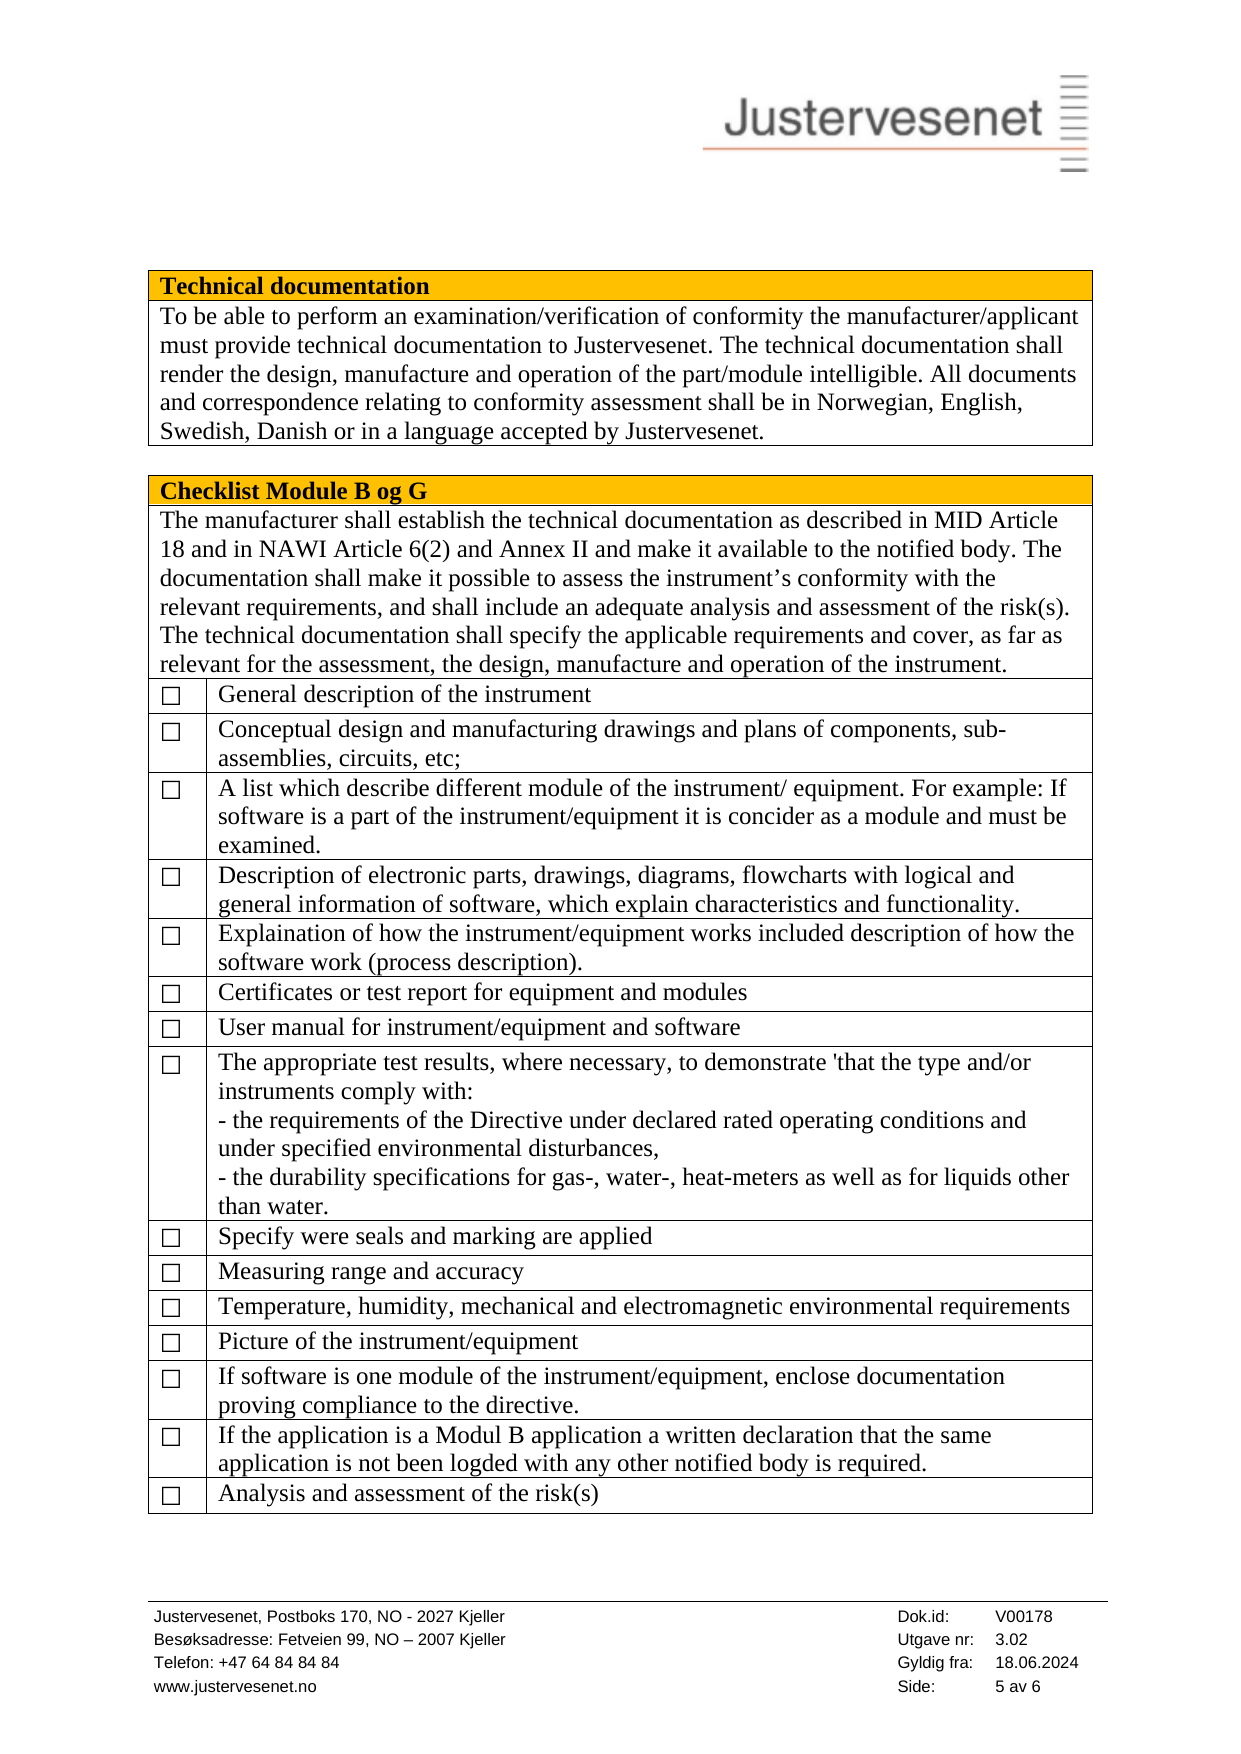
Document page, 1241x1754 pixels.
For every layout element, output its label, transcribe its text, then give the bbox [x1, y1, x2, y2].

table_cell Specify were seals and marking are applied [207, 1221, 1092, 1255]
table_cell The appropriate test results, where necessary, to demonstrate 'that the type and/or instruments comply with: - the requirements of the Directive under declared rated operating conditions and under specified environmental disturbances, - the durability specifications for gas-, water-, heat-meters as well as for liquids other than water. [207, 1047, 1092, 1220]
table_cell User manual for instrument/equipment and software [207, 1012, 1092, 1046]
table_cell Temperature, humidity, mechanical and electromagnetic environmental requirements [207, 1291, 1092, 1325]
table_cell A list which describe different module of the instrument/ equipment. For example: If software is a part of the instrument/equipment it is concider as a module and must be examined. [207, 773, 1092, 859]
table_cell To be able to perform an examination/verification of conformity the manufacturer/applicant must provide technical documentation to Justervesenet. The technical documentation shall render the design, manufacture and operation of the part/module intelligible. All documents and correspondence relating to conformity assessment shall be in Norwegian, English, Swedish, Danish or in a language accepted by Justervesenet. [149, 301, 1092, 445]
table_cell The manufacturer shall establish the technical documentation as described in MID Article 18 and in NAWI Article 6(2) and Annex II and make it available to the notified body. The documentation shall make it possible to assess the instrument’s conformity with the relevant requirements, and shall include an adequate analysis and assessment of the risk(s). The technical documentation shall specify the applicable requirements and cover, as far as relevant for the assessment, the design, manufacture and operation of the instrument. [149, 506, 1092, 678]
table_cell Description of electronic parts, drawings, diagrams, flowcharts with logical and general information of software, which explain characteristics and functionality. [207, 860, 1092, 917]
table_cell If software is one module of the instrument/equipment, enclose documentation proving compliance to the directive. [207, 1361, 1092, 1419]
table_cell Certificates or test report for equipment and modules [207, 977, 1092, 1011]
table_cell Analysis and assessment of the risk(s) [207, 1478, 1092, 1512]
table_cell General description of the instrument [207, 679, 1092, 713]
table_cell Measuring range and accuracy [207, 1256, 1092, 1290]
table_header Checklist Module B og G [149, 476, 1092, 504]
table_cell If the application is a Modul B application a written declaration that the same application is not been logded with any other notified body is required. [207, 1420, 1092, 1477]
table_cell Conceptual design and manufacturing drawings and plans of components, sub-assemblies, circuits, etc; [207, 714, 1092, 772]
table_cell Picture of the instrument/equipment [207, 1326, 1092, 1360]
table_header Technical documentation [149, 271, 1092, 300]
table_cell Explaination of how the instrument/equipment works included description of how the software work (process description). [207, 919, 1092, 976]
